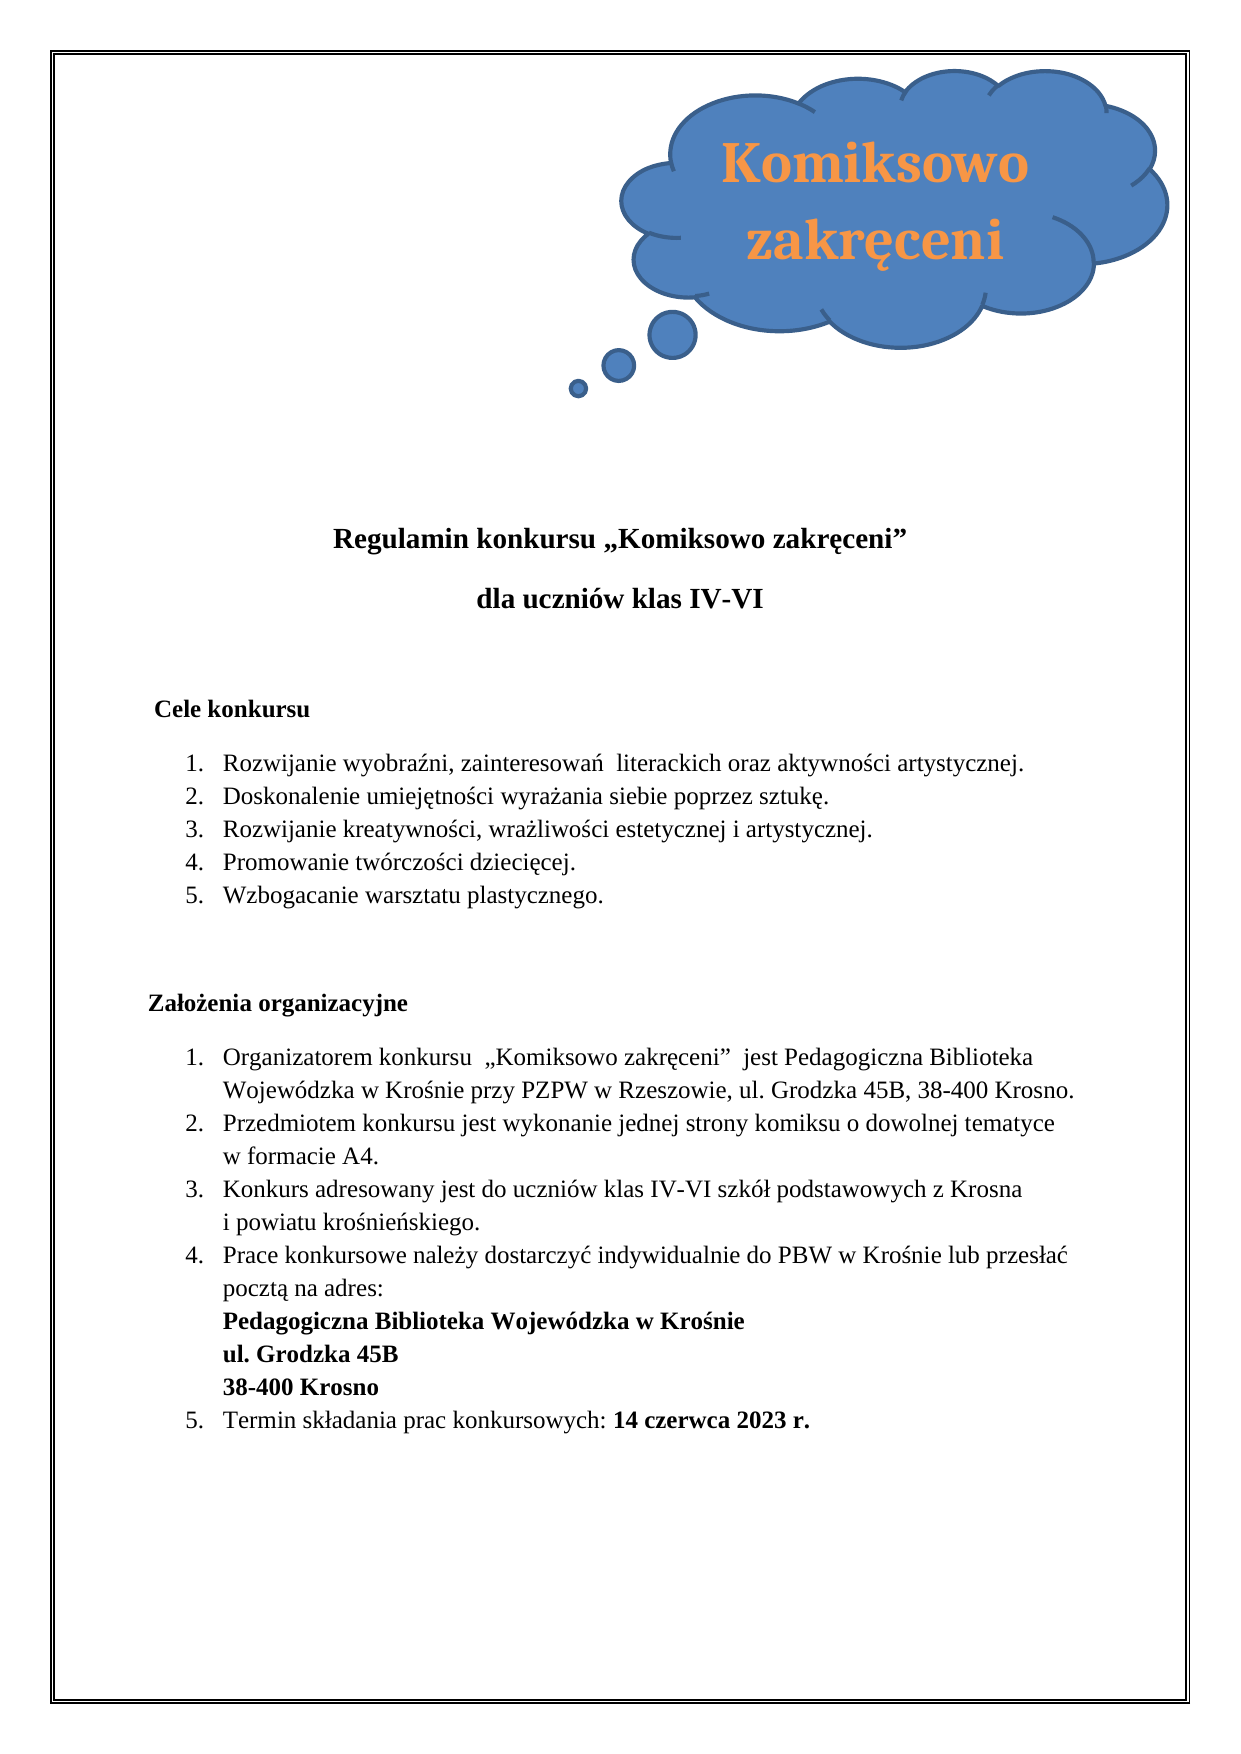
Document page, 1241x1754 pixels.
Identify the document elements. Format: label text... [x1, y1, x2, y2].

list Konkurs adresowany jest do uczniów klas IV-VI szkół podstawowych z Krosna i powiatu krośnieńskiego. [185, 1174, 1093, 1236]
list Organizatorem konkursu „Komiksowo zakręceni” jest Pedagogiczna Biblioteka Wojewódzka w Krośnie przy PZPW w Rzeszowie, ul. Grodzka 45B, 38-400 Krosno. [185, 1042, 1093, 1103]
text Regulamin konkursu „Komiksowo zakręceni” [148, 522, 1093, 555]
list Prace konkursowe należy dostarczyć indywidualnie do PBW w Krośnie lub przesłać pocztą na adres: [185, 1240, 1093, 1302]
list Promowanie twórczości dziecięcej. [185, 847, 1093, 876]
list ul. Grodzka 45B [223, 1339, 1093, 1368]
list 38-400 Krosno [223, 1372, 1093, 1401]
list Rozwijanie wyobraźni, zainteresowań literackich oraz aktywności artystycznej. [185, 748, 1093, 777]
list Rozwijanie kreatywności, wrażliwości estetycznej i artystycznej. [185, 814, 1093, 843]
list Wzbogacanie warsztatu plastycznego. [185, 880, 1093, 909]
list Pedagogiczna Biblioteka Wojewódzka w Krośnie [223, 1306, 1093, 1334]
list Termin składania prac konkursowych: 14 czerwca 2023 r. [185, 1405, 1093, 1434]
list Doskonalenie umiejętności wyrażania siebie poprzez sztukę. [185, 781, 1093, 810]
text dla uczniów klas IV-VI [148, 581, 1093, 614]
list Przedmiotem konkursu jest wykonanie jednej strony komiksu o dowolnej tematyce w formacie A4. [185, 1108, 1093, 1169]
text Cele konkursu [148, 694, 1093, 723]
text Założenia organizacyjne [148, 988, 1093, 1017]
